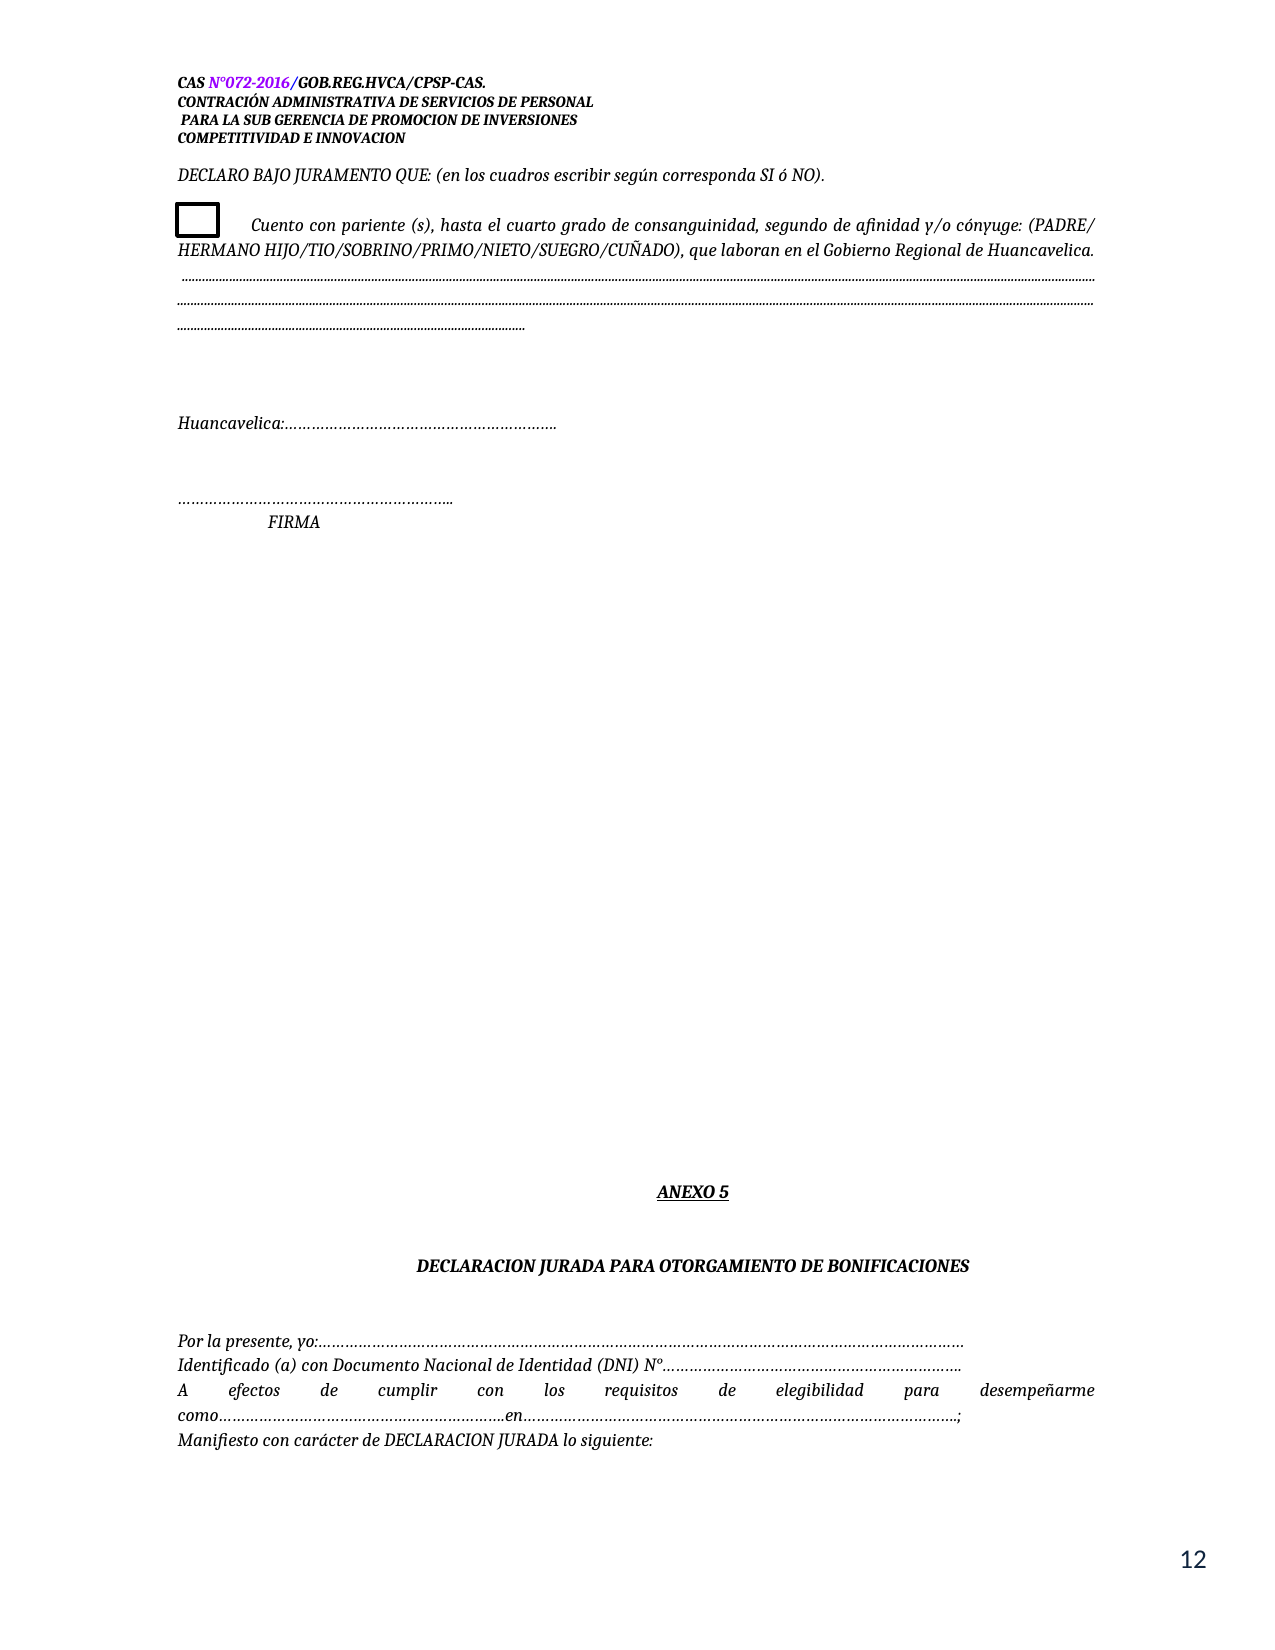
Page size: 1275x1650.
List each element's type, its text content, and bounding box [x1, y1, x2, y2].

text FIRMA [177, 512, 1098, 534]
text DECLARACION JURADA PARA OTORGAMIENTO DE BONIFICACIONES [290, 1256, 1098, 1277]
text Huancavelica:……………………………………………………. [177, 413, 1098, 434]
text Por la presente, yo:……………………………………………………………………………………………………………………………… [177, 1330, 1098, 1352]
text …………………………………………………….. [177, 487, 1098, 509]
text Manifiesto con carácter de DECLARACION JURADA lo siguiente: [177, 1429, 1098, 1451]
text ANEXO 5 [290, 1181, 1098, 1203]
text DECLARO BAJO JURAMENTO QUE: (en los cuadros escribir según corresponda SI ó NO). [177, 165, 1098, 187]
text Cuento con pariente (s), hasta el cuarto grado de consanguinidad, segundo de afinidad y/o cónyuge: (PADRE/ HERMANO HIJO/TIO/SOBRINO/PRIMO/NIETO/SUEGRO/CUÑADO), que laboran en el Gobierno Regional de Huancavelica. [177, 214, 1098, 261]
text A efectos de cumplir con los requisitos de elegibilidad para desempeñarme como……………………………………………………….en…………………………………………………………………………………….; [177, 1380, 1098, 1426]
text Identificado (a) con Documento Nacional de Identidad (DNI) N°…………………………………………………………. [177, 1355, 1098, 1377]
text .................................................................................................................................................................................................................................................................................................................................................................................................................................................................................................................................................................................................................................................................... [177, 264, 1098, 335]
